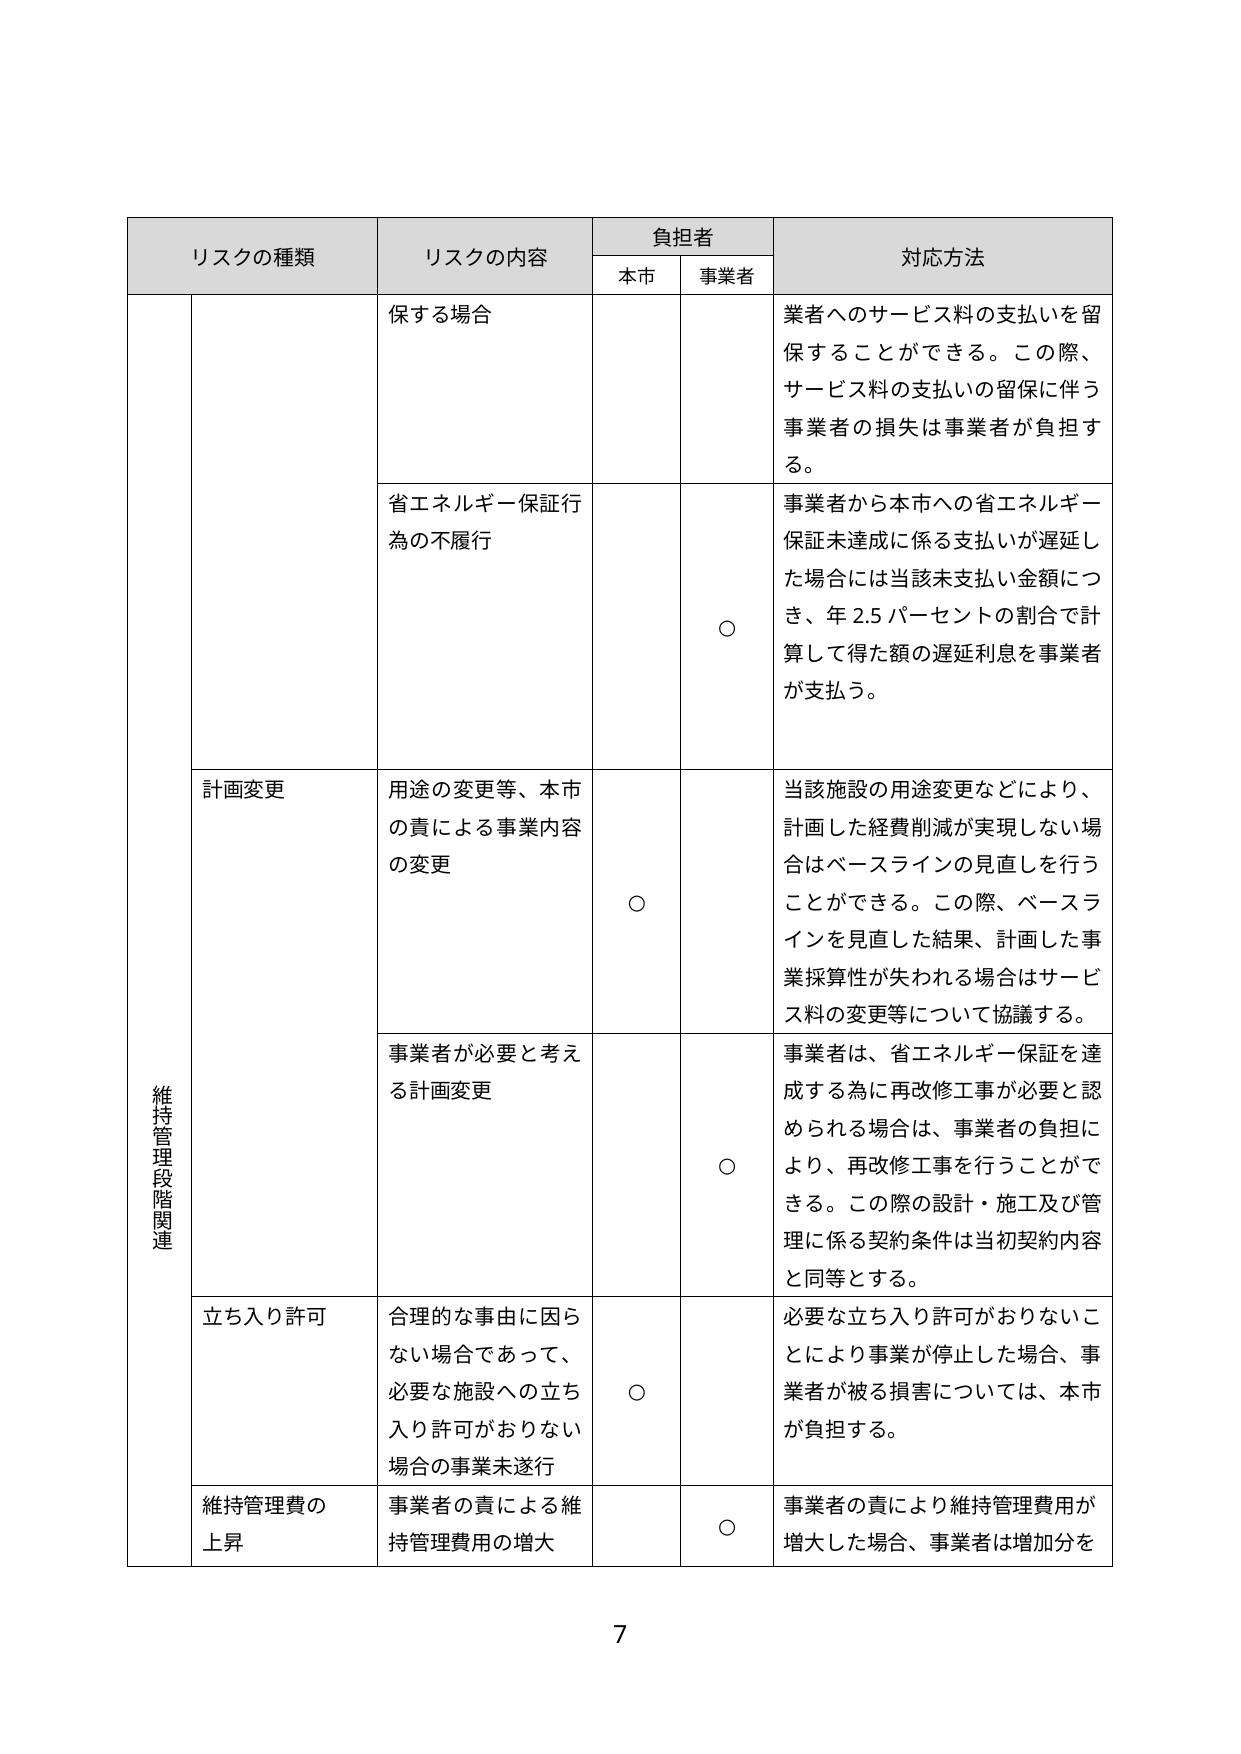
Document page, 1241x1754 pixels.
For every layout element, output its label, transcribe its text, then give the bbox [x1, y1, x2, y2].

table_header 負担者 [593, 218, 773, 255]
table_cell [593, 1486, 680, 1566]
table_cell ○ [681, 295, 773, 482]
table_cell ○ [681, 1486, 773, 1566]
table_cell 維持管理段階関連 [128, 769, 191, 1566]
table_header 対応方法 [774, 218, 1112, 294]
table_header リスクの内容 [378, 218, 592, 294]
table_cell 本市 [593, 256, 680, 294]
table_cell ○ [681, 1034, 773, 1296]
table_header リスクの種類 [128, 218, 377, 294]
table_cell 事業者の責による維持管理費用の増大 [378, 1486, 592, 1566]
table_cell 計測・検証報告の遅延により支払いを留保する場合 [378, 295, 592, 482]
table_cell 必要な立ち入り許可がおりないことにより事業が停止した場合、事業者が被る損害については、本市が負担する。 [774, 1297, 1112, 1484]
table_cell [593, 295, 680, 482]
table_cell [774, 295, 1112, 482]
table_cell 計画変更 [192, 770, 377, 1296]
table_cell 省エネルギー保証行為の不履行 [378, 484, 592, 769]
table_cell 事業者 [681, 256, 773, 294]
table_cell ○ [593, 770, 680, 1032]
table_cell ○ [593, 1297, 680, 1484]
table_cell 用途の変更等、本市の責による事業内容の変更 [378, 770, 592, 1032]
table_cell 事業者が必要と考える計画変更 [378, 1034, 592, 1296]
table_cell 立ち入り許可 [192, 1297, 377, 1484]
table_cell [681, 770, 773, 1032]
table_cell 当該施設の用途変更などにより、計画した経費削減が実現しない場合はベースラインの見直しを行うことができる。この際、ベースラインを見直した結果、計画した事業採算性が失われる場合はサービス料の変更等について協議する。 [774, 770, 1112, 1032]
table_cell [593, 1034, 680, 1296]
table_cell 事業者は、省エネルギー保証を達成する為に再改修工事が必要と認められる場合は、事業者の負担により、再改修工事を行うことができる。この際の設計・施工及び管理に係る契約条件は当初契約内容と同等とする。 [774, 1034, 1112, 1296]
table_cell 維持管理費の 上昇 [192, 1486, 377, 1566]
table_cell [774, 1486, 1112, 1566]
table_cell 合理的な事由に因らない場合であって、必要な施設への立ち入り許可がおりない場合の事業未遂行 [378, 1297, 592, 1484]
table_cell [593, 484, 680, 769]
table_cell 事業者から本市への省エネルギー保証未達成に係る支払いが遅延した場合には当該未支払い金額につき、年2.5パーセントの割合で計算して得た額の遅延利息を事業者が支払う。 [774, 484, 1112, 769]
table_cell ○ [681, 484, 773, 769]
table_cell [681, 1297, 773, 1484]
